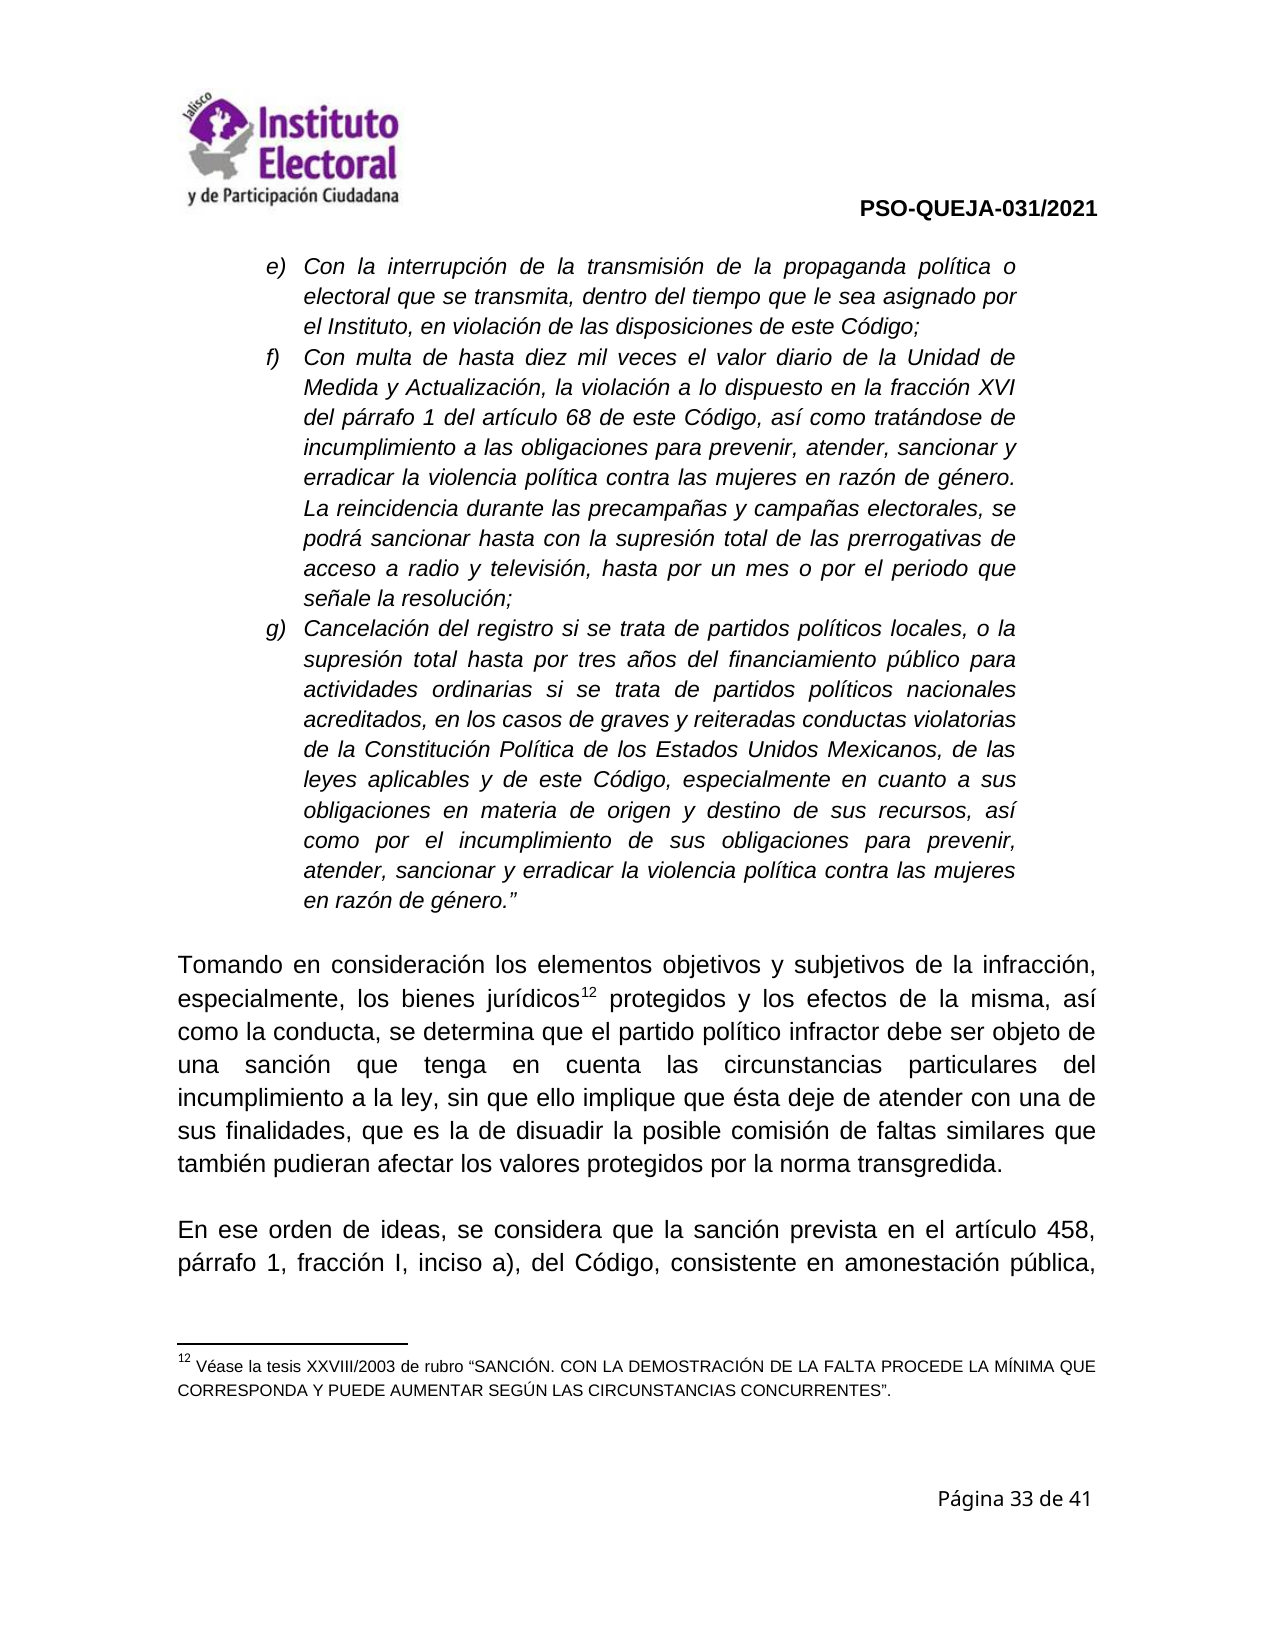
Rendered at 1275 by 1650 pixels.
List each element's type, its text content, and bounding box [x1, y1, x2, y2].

list Con la interrupción de la transmisión de la propaganda política o electoral que se transmita, dentro del tiempo que le sea asignado por el Instituto, en violación de las disposiciones de este Código; [266, 253, 1019, 340]
picture [177, 88, 406, 217]
list Cancelación del registro si se trata de partidos políticos locales, o la supresión total hasta por tres años del financiamiento público para actividades ordinarias si se trata de partidos políticos nacionales acreditados, en los casos de graves y reiteradas conductas violatorias de la Constitución Política de los Estados Unidos Mexicanos, de las leyes aplicables y de este Código, especialmente en cuanto a sus obligaciones en materia de origen y destino de sus recursos, así como por el incumplimiento de sus obligaciones para prevenir, atender, sancionar y erradicar la violencia política contra las mujeres en razón de género.” [266, 615, 1019, 914]
text Tomando en consideración los elementos objetivos y subjetivos de la infracción, especialmente, los bienes jurídicos protegidos y los efectos de la misma, así como la conducta, se determina que el partido político infractor debe ser objeto de una sanción que tenga en cuenta las circunstancias particulares del incumplimiento a la ley, sin que ello implique que ésta deje de atender con una de sus finalidades, que es la de disuadir la posible comisión de faltas similares que también pudieran afectar los valores protegidos por la norma transgredida. [177, 951, 1098, 1177]
list Con multa de hasta diez mil veces el valor diario de la Unidad de Medida y Actualización, la violación a lo dispuesto en la fracción XVI del párrafo 1 del artículo 68 de este Código, así como tratándose de incumplimiento a las obligaciones para prevenir, atender, sancionar y erradicar la violencia política contra las mujeres en razón de género. La reincidencia durante las precampañas y campañas electorales, se podrá sancionar hasta con la supresión total de las prerrogativas de acceso a radio y televisión, hasta por un mes o por el periodo que señale la resolución; [266, 343, 1019, 612]
